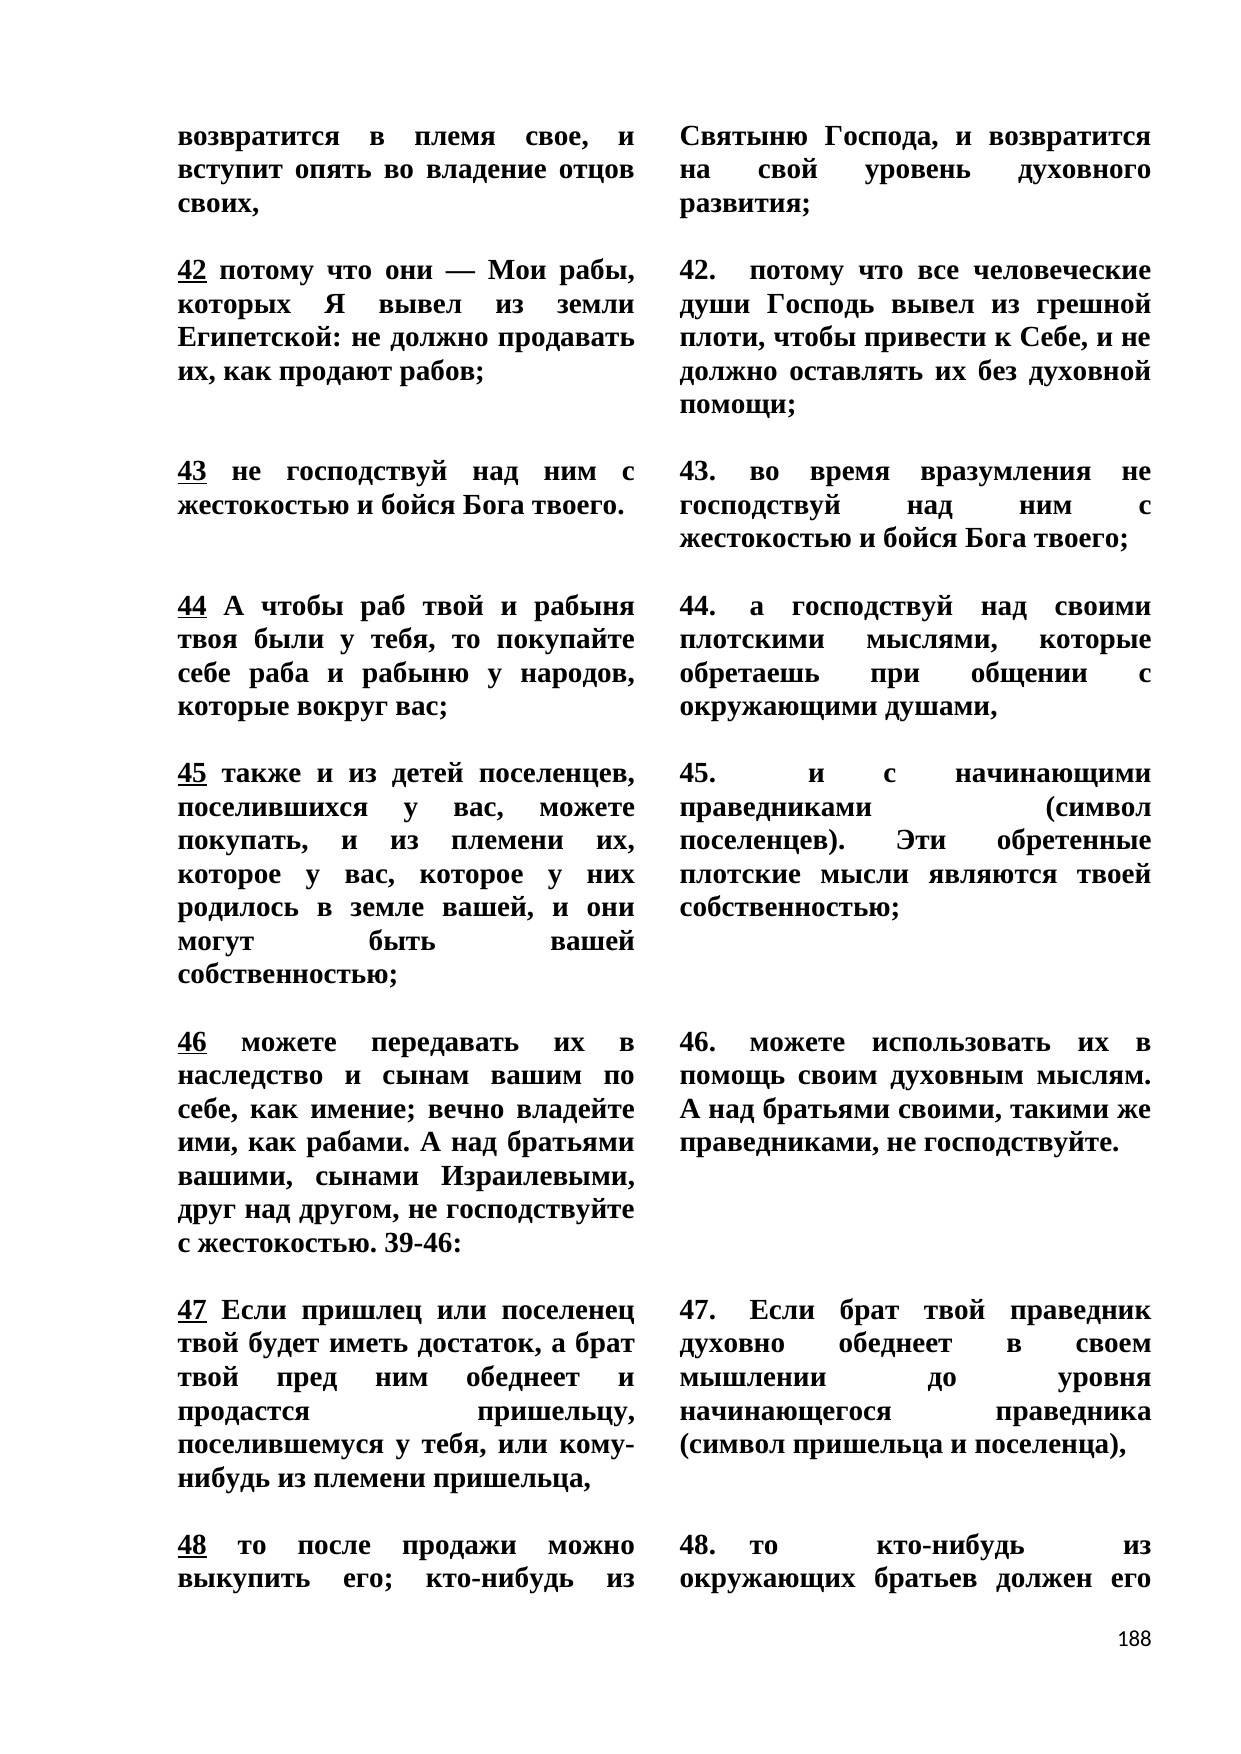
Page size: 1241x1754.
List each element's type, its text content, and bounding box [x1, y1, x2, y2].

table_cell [664, 1527, 1163, 1594]
table_cell 45 также и из детей поселенцев, поселившихся у вас, можете покупать, и из племени их, которое у вас, которое у них родилось в земле вашей, и они могут быть вашей собственностью; [166, 755, 664, 1024]
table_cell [664, 118, 1163, 252]
table_cell во время вразумления не господствуй над ним с жестокостью и бойся Бога твоего; [664, 454, 1163, 588]
table_cell 43 не господствуй над ним с жестокостью и бойся Бога твоего. [166, 454, 664, 588]
table_cell 46 можете передавать их в наследство и сынам вашим по себе, как имение; вечно владейте ими, как рабами. А над братьями вашими, сынами Израилевыми, друг над другом, не господствуйте с жестокостью. 39-46: [166, 1024, 664, 1292]
table_cell можете использовать их в помощь своим духовным мыслям. А над братьями своими, такими же праведниками, не господствуйте. [664, 1024, 1163, 1292]
table_cell 47 Если пришлец или поселенец твой будет иметь достаток, а брат твой пред ним обеднеет и продастся пришельцу, поселившемуся у тебя, или кому-нибудь из племени пришельца, [166, 1292, 664, 1527]
table_cell 44 А чтобы раб твой и рабыня твоя были у тебя, то покупайте себе раба и рабыню у народов, которые вокруг вас; [166, 588, 664, 755]
table_cell 42 потому что они — Мои рабы, которых Я вывел из земли Египетской: не должно продавать их, как продают рабов; [166, 252, 664, 453]
table_cell Если брат твой праведник духовно обеднеет в своем мышлении до уровня начинающегося праведника (символ пришельца и поселенца), [664, 1292, 1163, 1527]
table_cell а господствуй над своими плотскими мыслями, которые обретаешь при общении с окружающими душами, [664, 588, 1163, 755]
table_cell и с начинающими праведниками (символ поселенцев). Эти обретенные плотские мысли являются твоей собственностью; [664, 755, 1163, 1024]
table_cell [166, 118, 664, 252]
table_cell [166, 1527, 664, 1594]
table_cell потому что все человеческие души Господь вывел из грешной плоти, чтобы привести к Себе, и не должно оставлять их без духовной помощи; [664, 252, 1163, 453]
